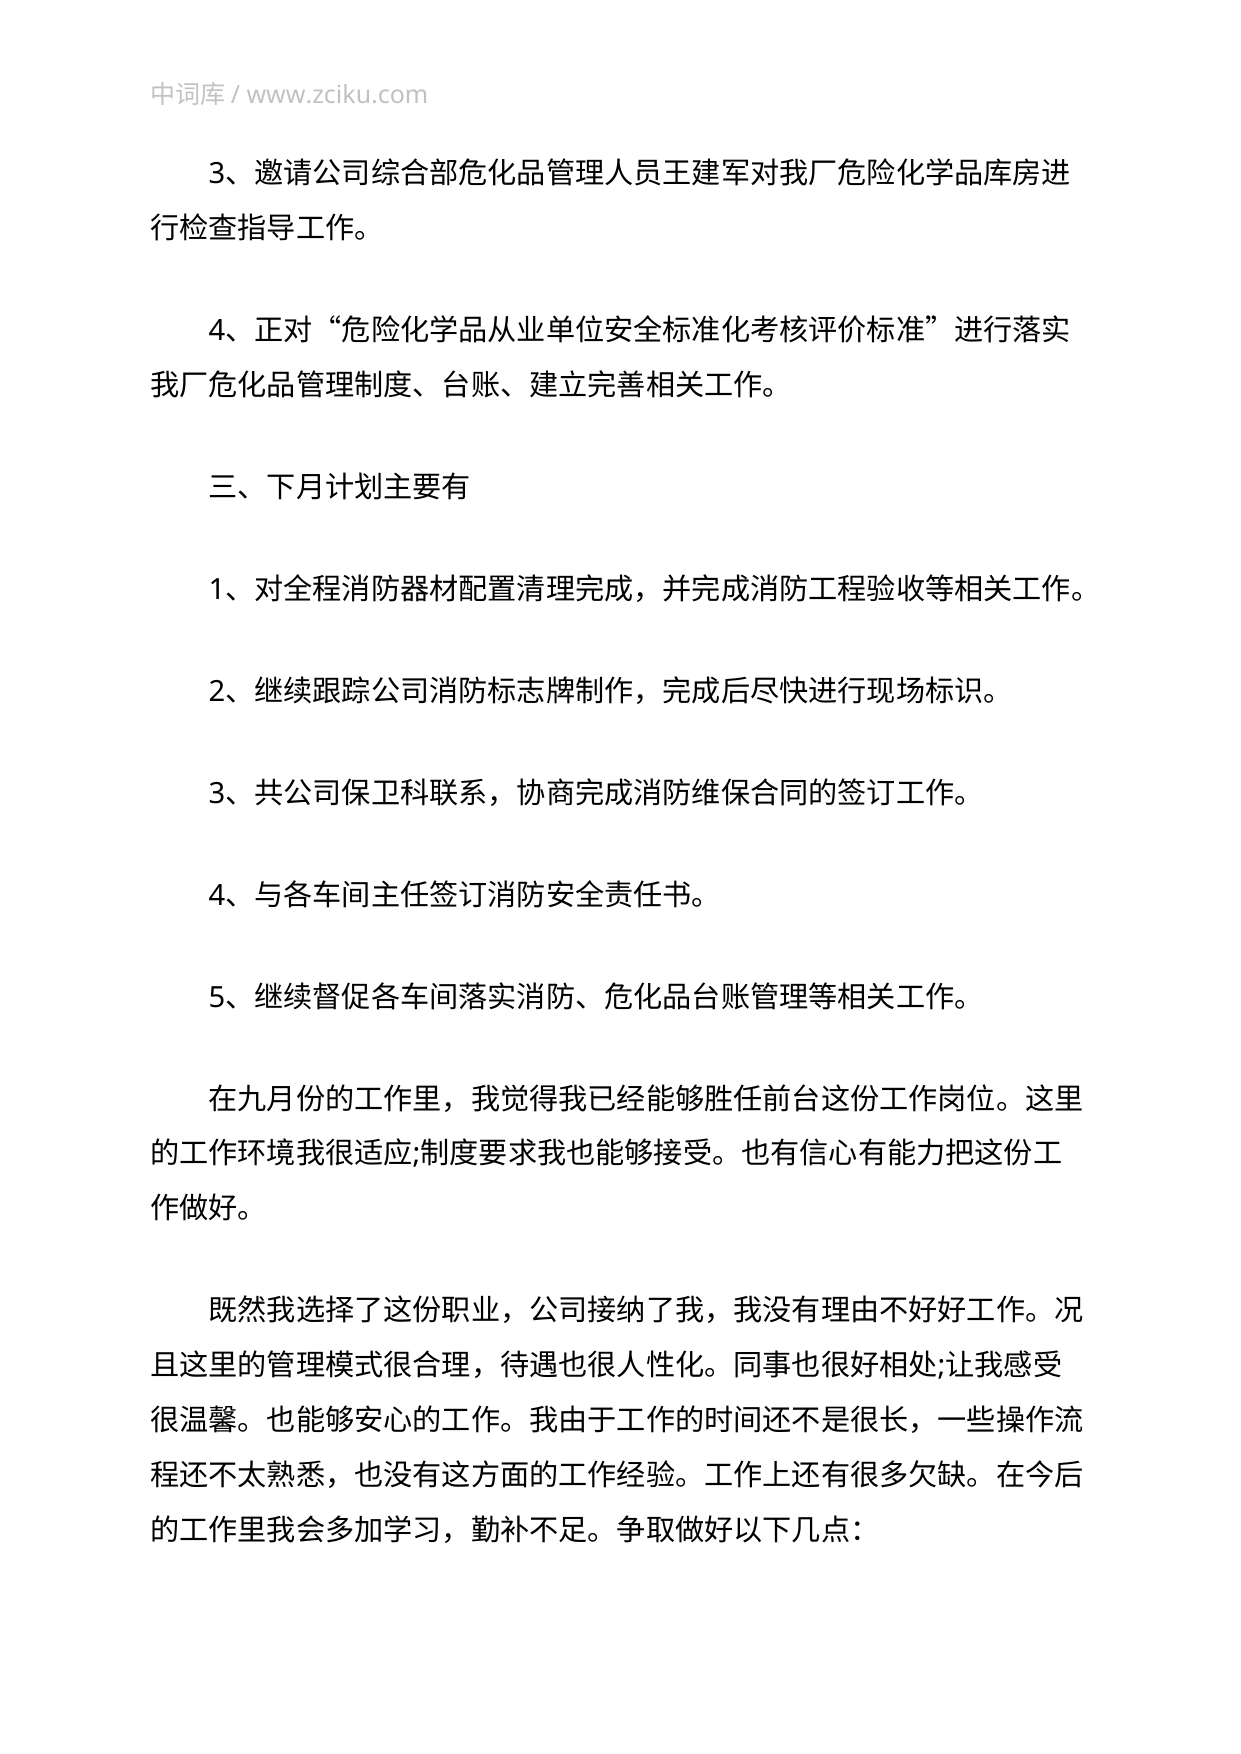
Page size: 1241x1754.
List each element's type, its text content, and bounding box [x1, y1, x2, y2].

text 三、下月计划主要有 [150, 463, 1090, 506]
text 5、继续督促各车间落实消防、危化品台账管理等相关工作。 [150, 973, 1090, 1016]
text 2、继续跟踪公司消防标志牌制作，完成后尽快进行现场标识。 [150, 667, 1090, 710]
text 4、正对“危险化学品从业单位安全标准化考核评价标准”进行落实我厂危化品管理制度、台账、建立完善相关工作。 [150, 307, 1090, 404]
text 在九月份的工作里，我觉得我已经能够胜任前台这份工作岗位。这里的工作环境我很适应;制度要求我也能够接受。也有信心有能力把这份工作做好。 [150, 1075, 1090, 1227]
text 3、邀请公司综合部危化品管理人员王建军对我厂危险化学品库房进行检查指导工作。 [150, 150, 1090, 247]
text 3、共公司保卫科联系，协商完成消防维保合同的签订工作。 [150, 769, 1090, 812]
text 1、对全程消防器材配置清理完成，并完成消防工程验收等相关工作。 [150, 565, 1090, 608]
text 4、与各车间主任签订消防安全责任书。 [150, 871, 1090, 914]
text 既然我选择了这份职业，公司接纳了我，我没有理由不好好工作。况且这里的管理模式很合理，待遇也很人性化。同事也很好相处;让我感受很温馨。也能够安心的工作。我由于工作的时间还不是很长，一些操作流程还不太熟悉，也没有这方面的工作经验。工作上还有很多欠缺。在今后的工作里我会多加学习，勤补不足。争取做好以下几点： [150, 1287, 1090, 1549]
